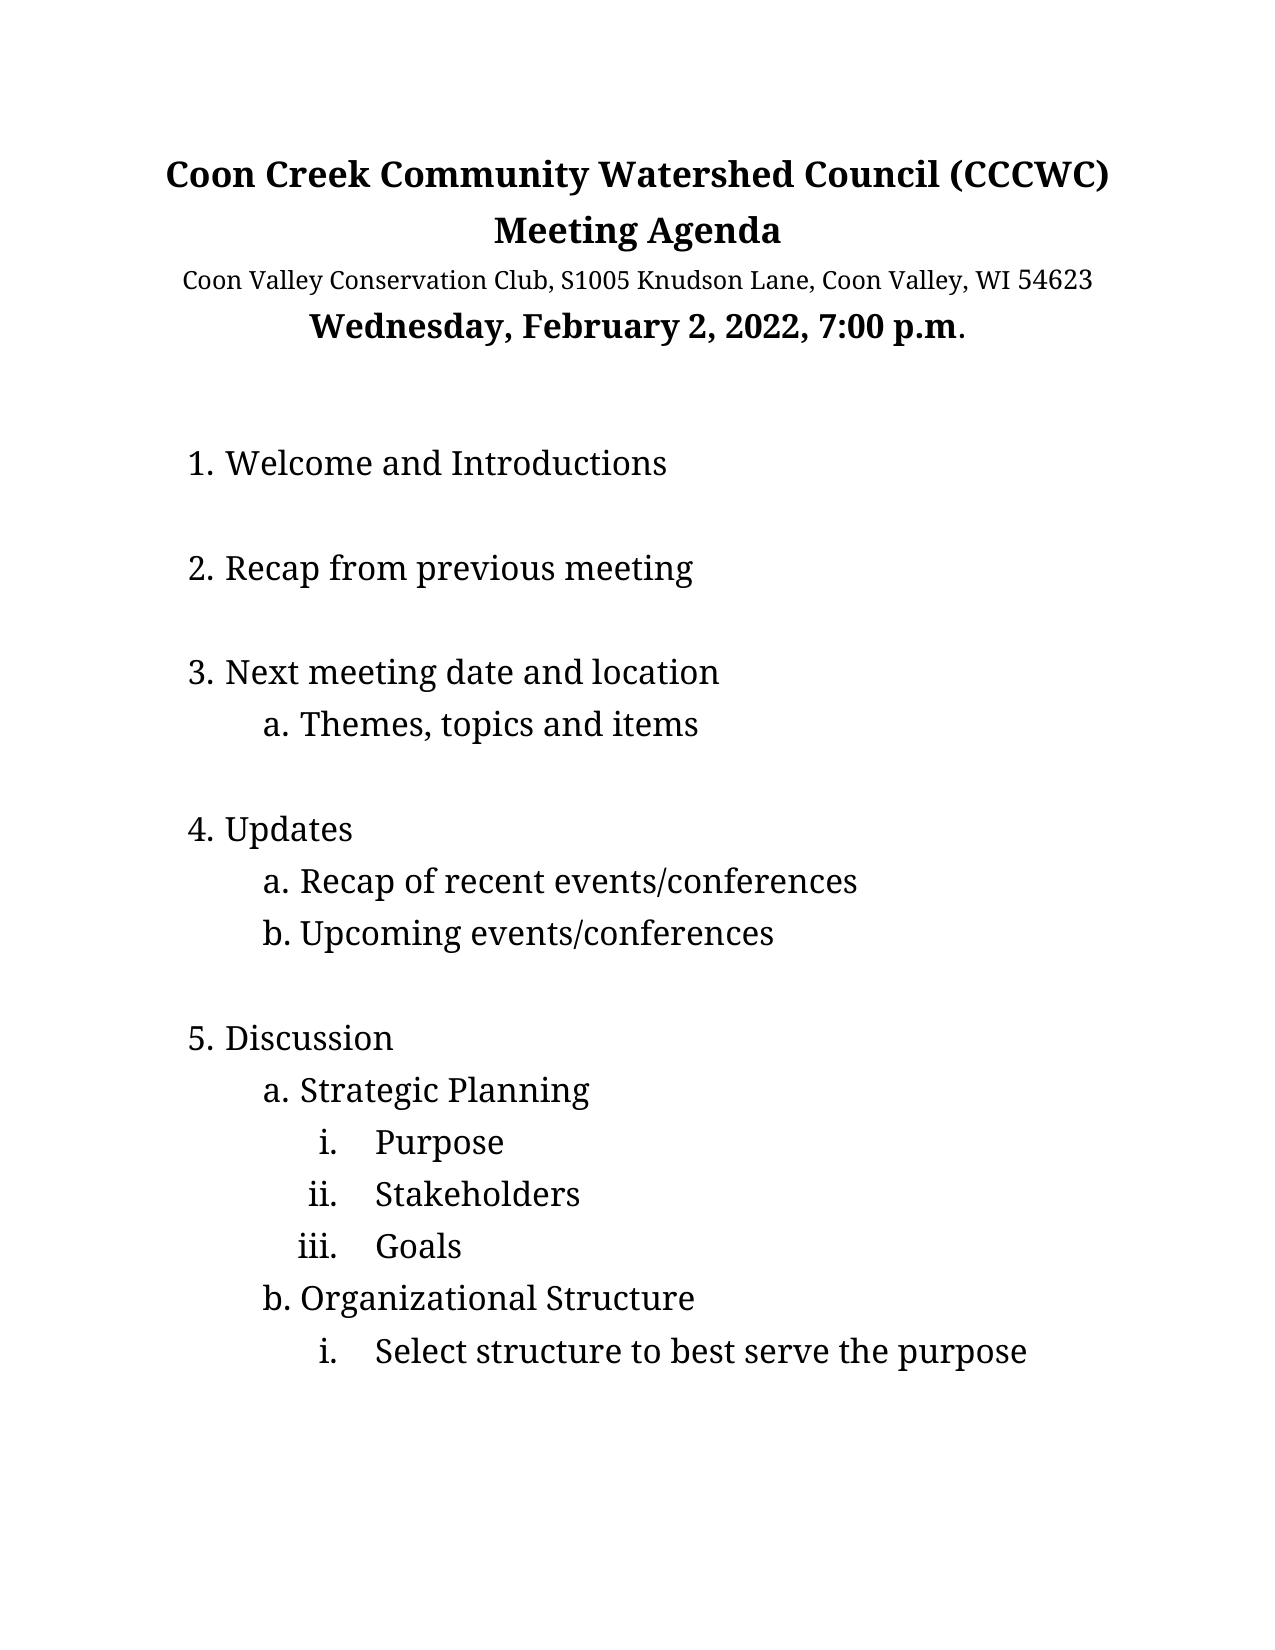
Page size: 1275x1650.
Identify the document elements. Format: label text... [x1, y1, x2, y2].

list Stakeholders [337, 1171, 1125, 1216]
list Recap of recent events/conferences [262, 858, 1125, 903]
text Wednesday, February 2, 2022, 7:00 p.m. [150, 303, 1125, 349]
list Purpose [337, 1119, 1125, 1164]
list Upcoming events/conferences [262, 910, 1125, 955]
list Goals [337, 1223, 1125, 1268]
list Strategic Planning [262, 1066, 1125, 1112]
list Recap from previous meeting [187, 544, 1125, 590]
list Select structure to best serve the purpose [337, 1327, 1125, 1373]
list Next meeting date and location [187, 649, 1125, 694]
list Discussion [187, 1014, 1125, 1060]
list Organizational Structure [262, 1275, 1125, 1321]
list Welcome and Introductions [187, 440, 1125, 486]
list Updates [187, 806, 1125, 851]
list Themes, topics and items [262, 701, 1125, 747]
text Coon Valley Conservation Club, S1005 Knudson Lane, Coon Valley, WI 54623 [150, 261, 1125, 298]
text Coon Creek Community Watershed Council (CCCWC) [150, 150, 1125, 198]
text Meeting Agenda [150, 205, 1125, 254]
